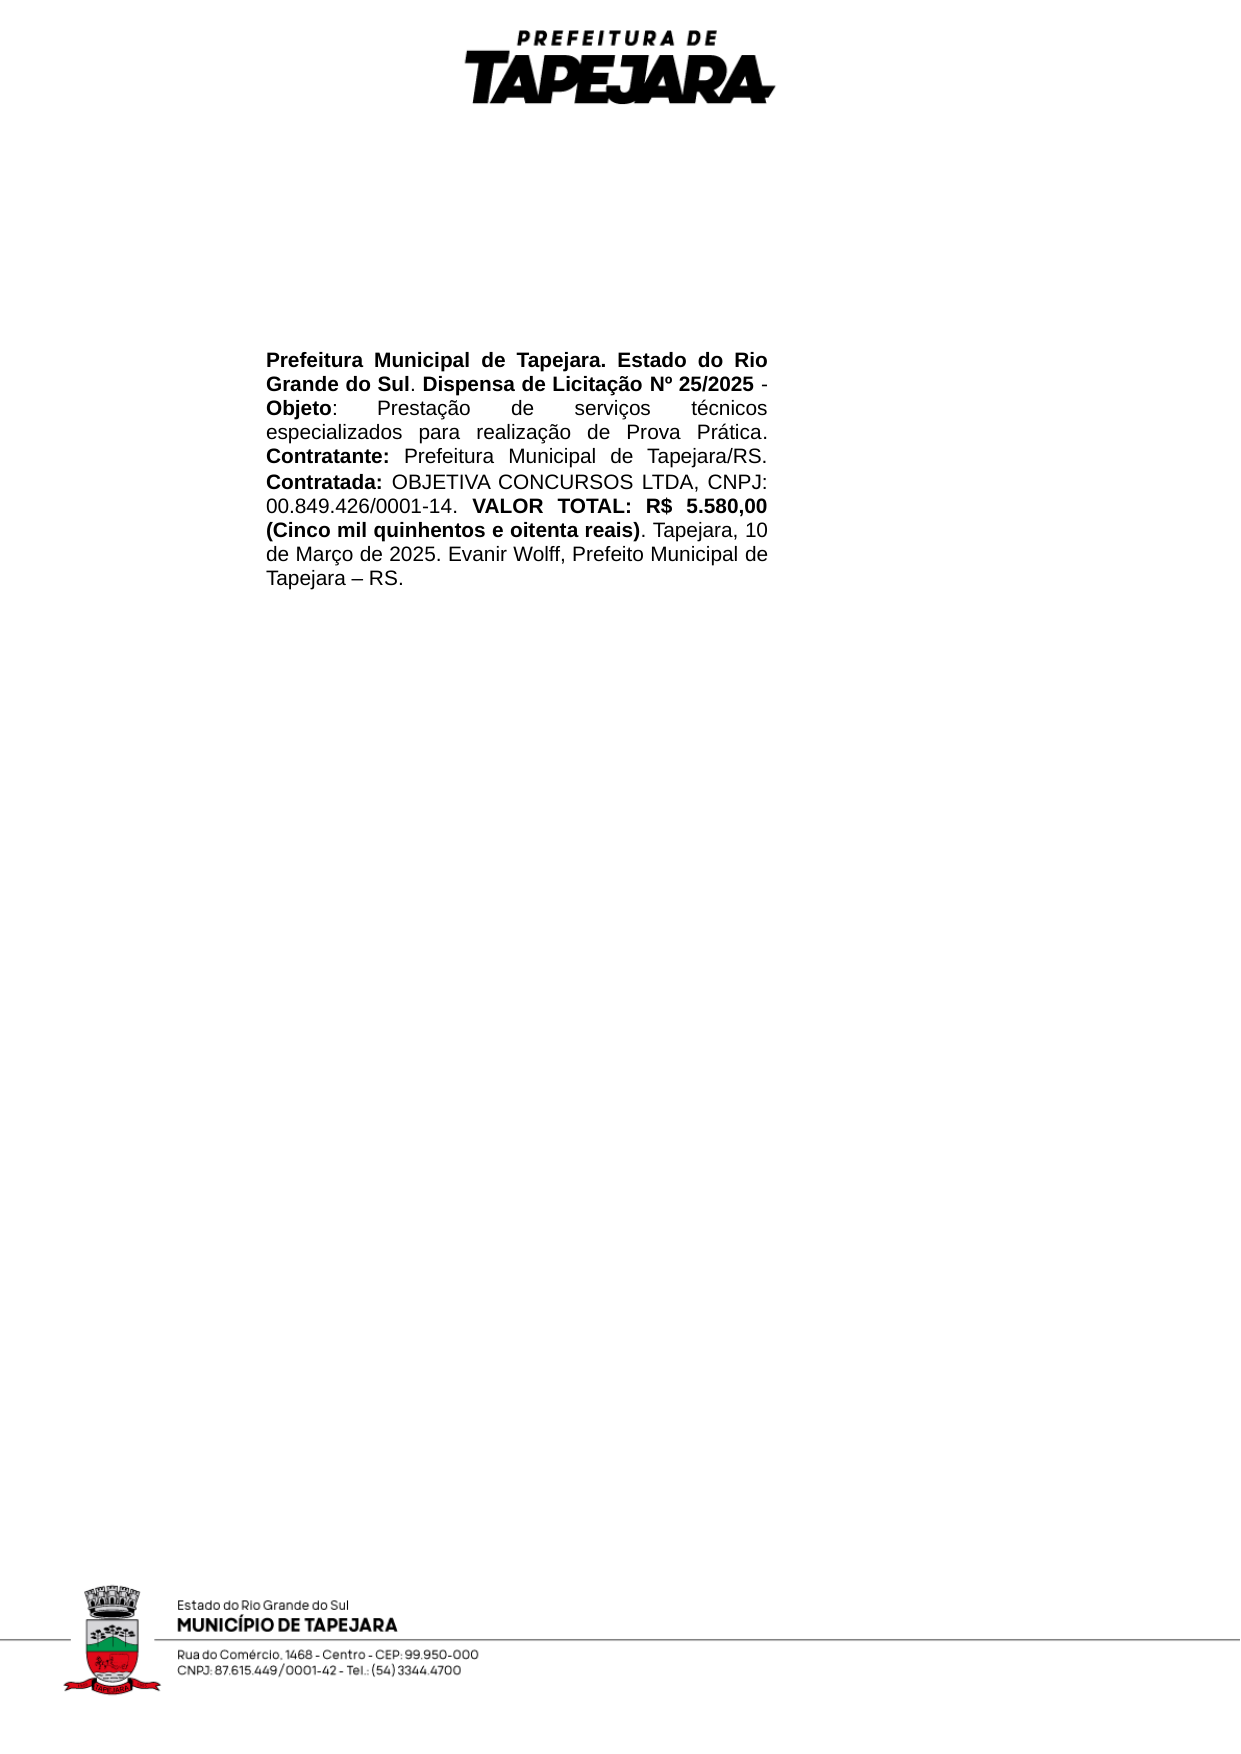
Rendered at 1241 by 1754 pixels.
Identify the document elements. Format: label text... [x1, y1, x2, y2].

subtitle Prefeitura Municipal de Tapejara. Estado do Rio Grande do Sul. Dispensa de Licitação Nº 25/2025 - Objeto: Prestação de serviços técnicos especializados para realização de Prova Prática. Contratante: Prefeitura Municipal de Tapejara/RS. Contratada: OBJETIVA CONCURSOS LTDA, CNPJ: 00.849.426/0001-14. VALOR TOTAL: R$ 5.580,00 (Cinco mil quinhentos e oitenta reais). Tapejara, 10 de Março de 2025. Evanir Wolff, Prefeito Municipal de Tapejara – RS. [266, 348, 768, 590]
picture [0, 0, 1240, 1736]
